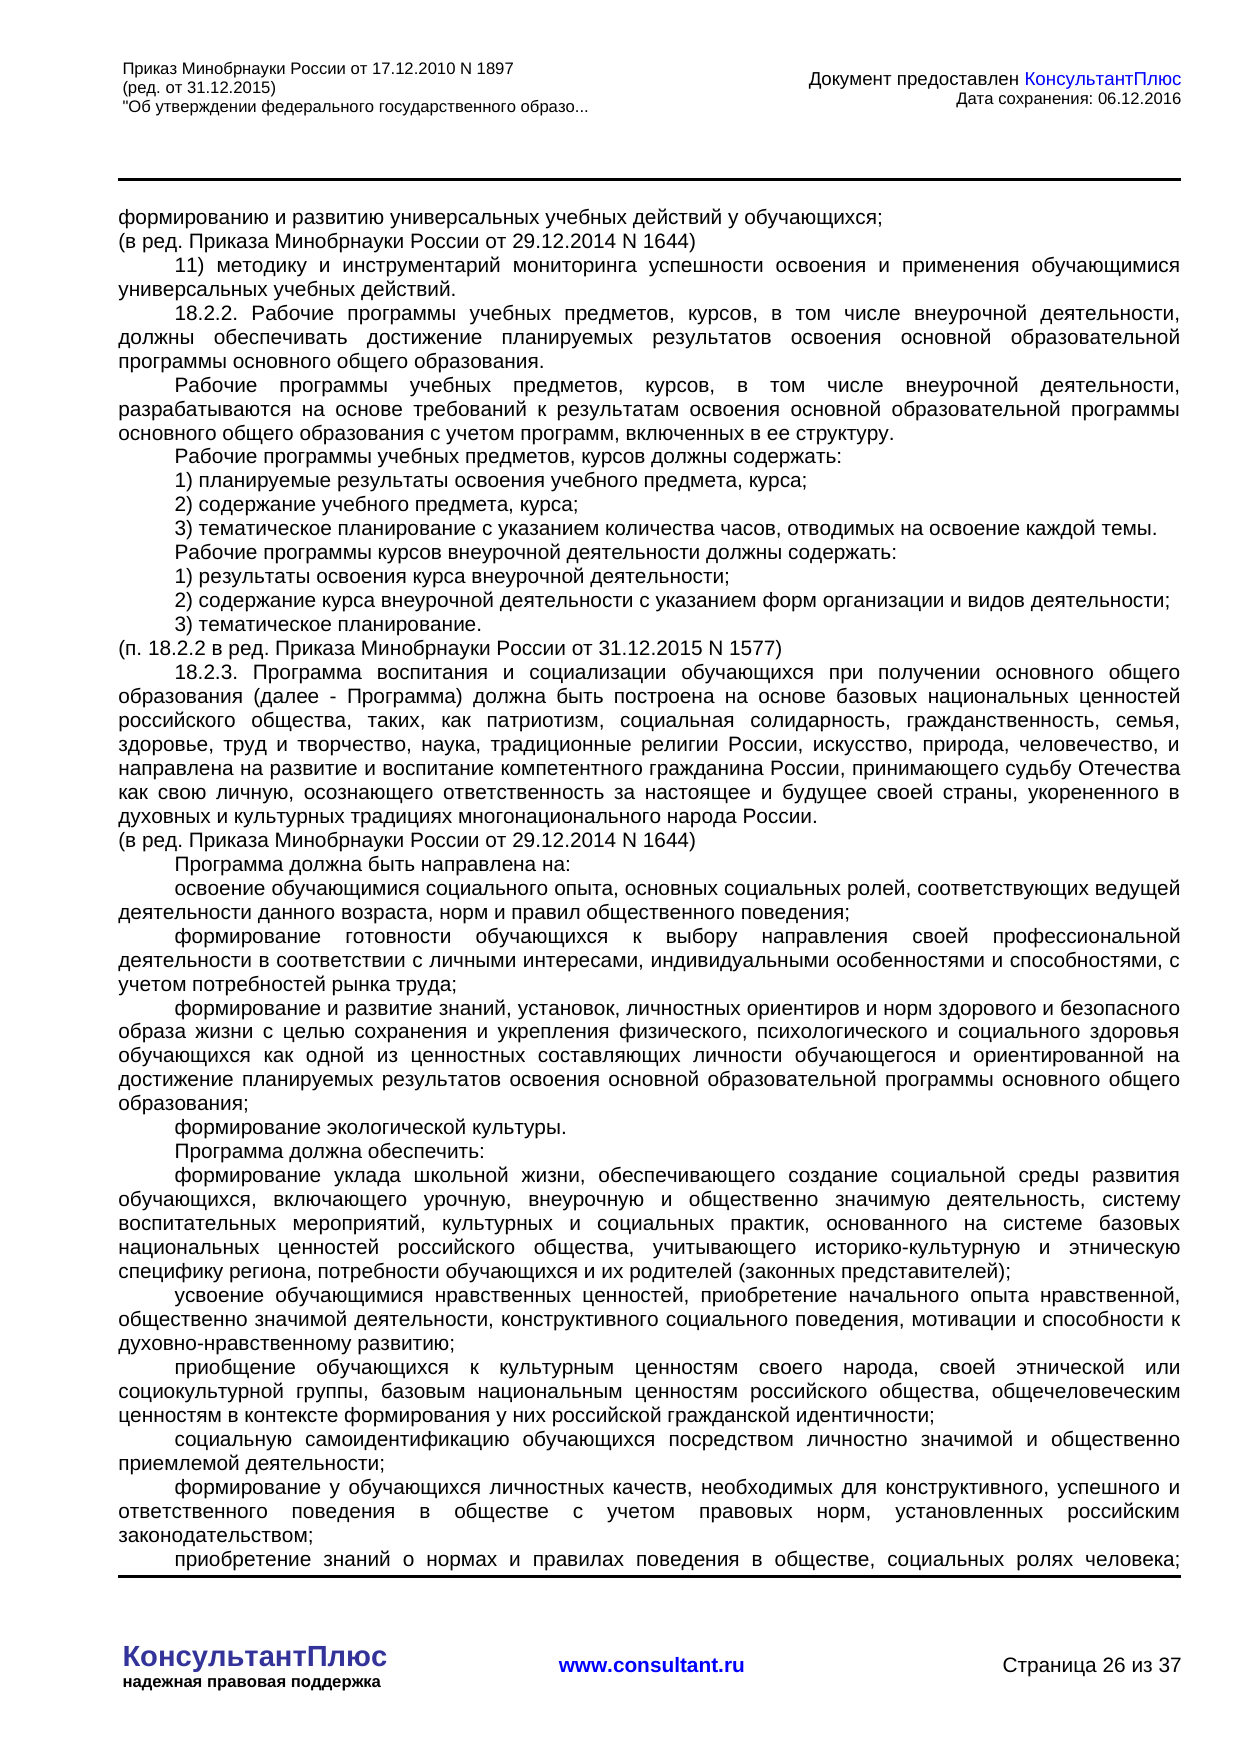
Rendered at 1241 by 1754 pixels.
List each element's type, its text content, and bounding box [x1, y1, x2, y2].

text 1) результаты освоения курса внеурочной деятельности; [118, 564, 1181, 588]
text 2) содержание учебного предмета, курса; [118, 492, 1181, 516]
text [118, 1546, 1181, 1570]
text формирование экологической культуры. [118, 1115, 1181, 1139]
text 3) тематическое планирование. [118, 612, 1181, 636]
text приобщение обучающихся к культурным ценностям своего народа, своей этнической или социокультурной группы, базовым национальным ценностям российского общества, общечеловеческим ценностям в контексте формирования у них российской гражданской идентичности; [118, 1355, 1181, 1427]
text 1) планируемые результаты освоения учебного предмета, курса; [118, 468, 1181, 492]
text усвоение обучающимися нравственных ценностей, приобретение начального опыта нравственной, общественно значимой деятельности, конструктивного социального поведения, мотивации и способности к духовно-нравственному развитию; [118, 1283, 1181, 1355]
text 18.2.2. Рабочие программы учебных предметов, курсов, в том числе внеурочной деятельности, должны обеспечивать достижение планируемых результатов освоения основной образовательной программы основного общего образования. [118, 301, 1181, 372]
text освоение обучающимися социального опыта, основных социальных ролей, соответствующих ведущей деятельности данного возраста, норм и правил общественного поведения; [118, 876, 1181, 923]
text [118, 205, 1181, 229]
text формирование у обучающихся личностных качеств, необходимых для конструктивного, успешного и ответственного поведения в обществе с учетом правовых норм, установленных российским законодательством; [118, 1474, 1181, 1546]
text Рабочие программы курсов внеурочной деятельности должны содержать: [118, 540, 1181, 564]
text формирование и развитие знаний, установок, личностных ориентиров и норм здорового и безопасного образа жизни с целью сохранения и укрепления физического, психологического и социального здоровья обучающихся как одной из ценностных составляющих личности обучающегося и ориентированной на достижение планируемых результатов освоения основной образовательной программы основного общего образования; [118, 995, 1181, 1115]
text 3) тематическое планирование с указанием количества часов, отводимых на освоение каждой темы. [118, 516, 1181, 540]
text Программа должна быть направлена на: [118, 852, 1181, 876]
text (в ред. Приказа Минобрнауки России от 29.12.2014 N 1644) [118, 828, 1181, 852]
text 18.2.3. Программа воспитания и социализации обучающихся при получении основного общего образования (далее - Программа) должна быть построена на основе базовых национальных ценностей российского общества, таких, как патриотизм, социальная солидарность, гражданственность, семья, здоровье, труд и творчество, наука, традиционные религии России, искусство, природа, человечество, и направлена на развитие и воспитание компетентного гражданина России, принимающего судьбу Отечества как свою личную, осознающего ответственность за настоящее и будущее своей страны, укорененного в духовных и культурных традициях многонационального народа России. [118, 660, 1181, 828]
text (в ред. Приказа Минобрнауки России от 29.12.2014 N 1644) [118, 229, 1181, 253]
text (п. 18.2.2 в ред. Приказа Минобрнауки России от 31.12.2015 N 1577) [118, 636, 1181, 660]
text формирование уклада школьной жизни, обеспечивающего создание социальной среды развития обучающихся, включающего урочную, внеурочную и общественно значимую деятельность, систему воспитательных мероприятий, культурных и социальных практик, основанного на системе базовых национальных ценностей российского общества, учитывающего историко-культурную и этническую специфику региона, потребности обучающихся и их родителей (законных представителей); [118, 1163, 1181, 1283]
text 2) содержание курса внеурочной деятельности с указанием форм организации и видов деятельности; [118, 588, 1181, 612]
text формирование готовности обучающихся к выбору направления своей профессиональной деятельности в соответствии с личными интересами, индивидуальными особенностями и способностями, с учетом потребностей рынка труда; [118, 923, 1181, 995]
text Рабочие программы учебных предметов, курсов должны содержать: [118, 444, 1181, 468]
text 11) методику и инструментарий мониторинга успешности освоения и применения обучающимися универсальных учебных действий. [118, 253, 1181, 301]
text Рабочие программы учебных предметов, курсов, в том числе внеурочной деятельности, разрабатываются на основе требований к результатам освоения основной образовательной программы основного общего образования с учетом программ, включенных в ее структуру. [118, 372, 1181, 444]
text Программа должна обеспечить: [118, 1139, 1181, 1163]
text социальную самоидентификацию обучающихся посредством личностно значимой и общественно приемлемой деятельности; [118, 1427, 1181, 1474]
